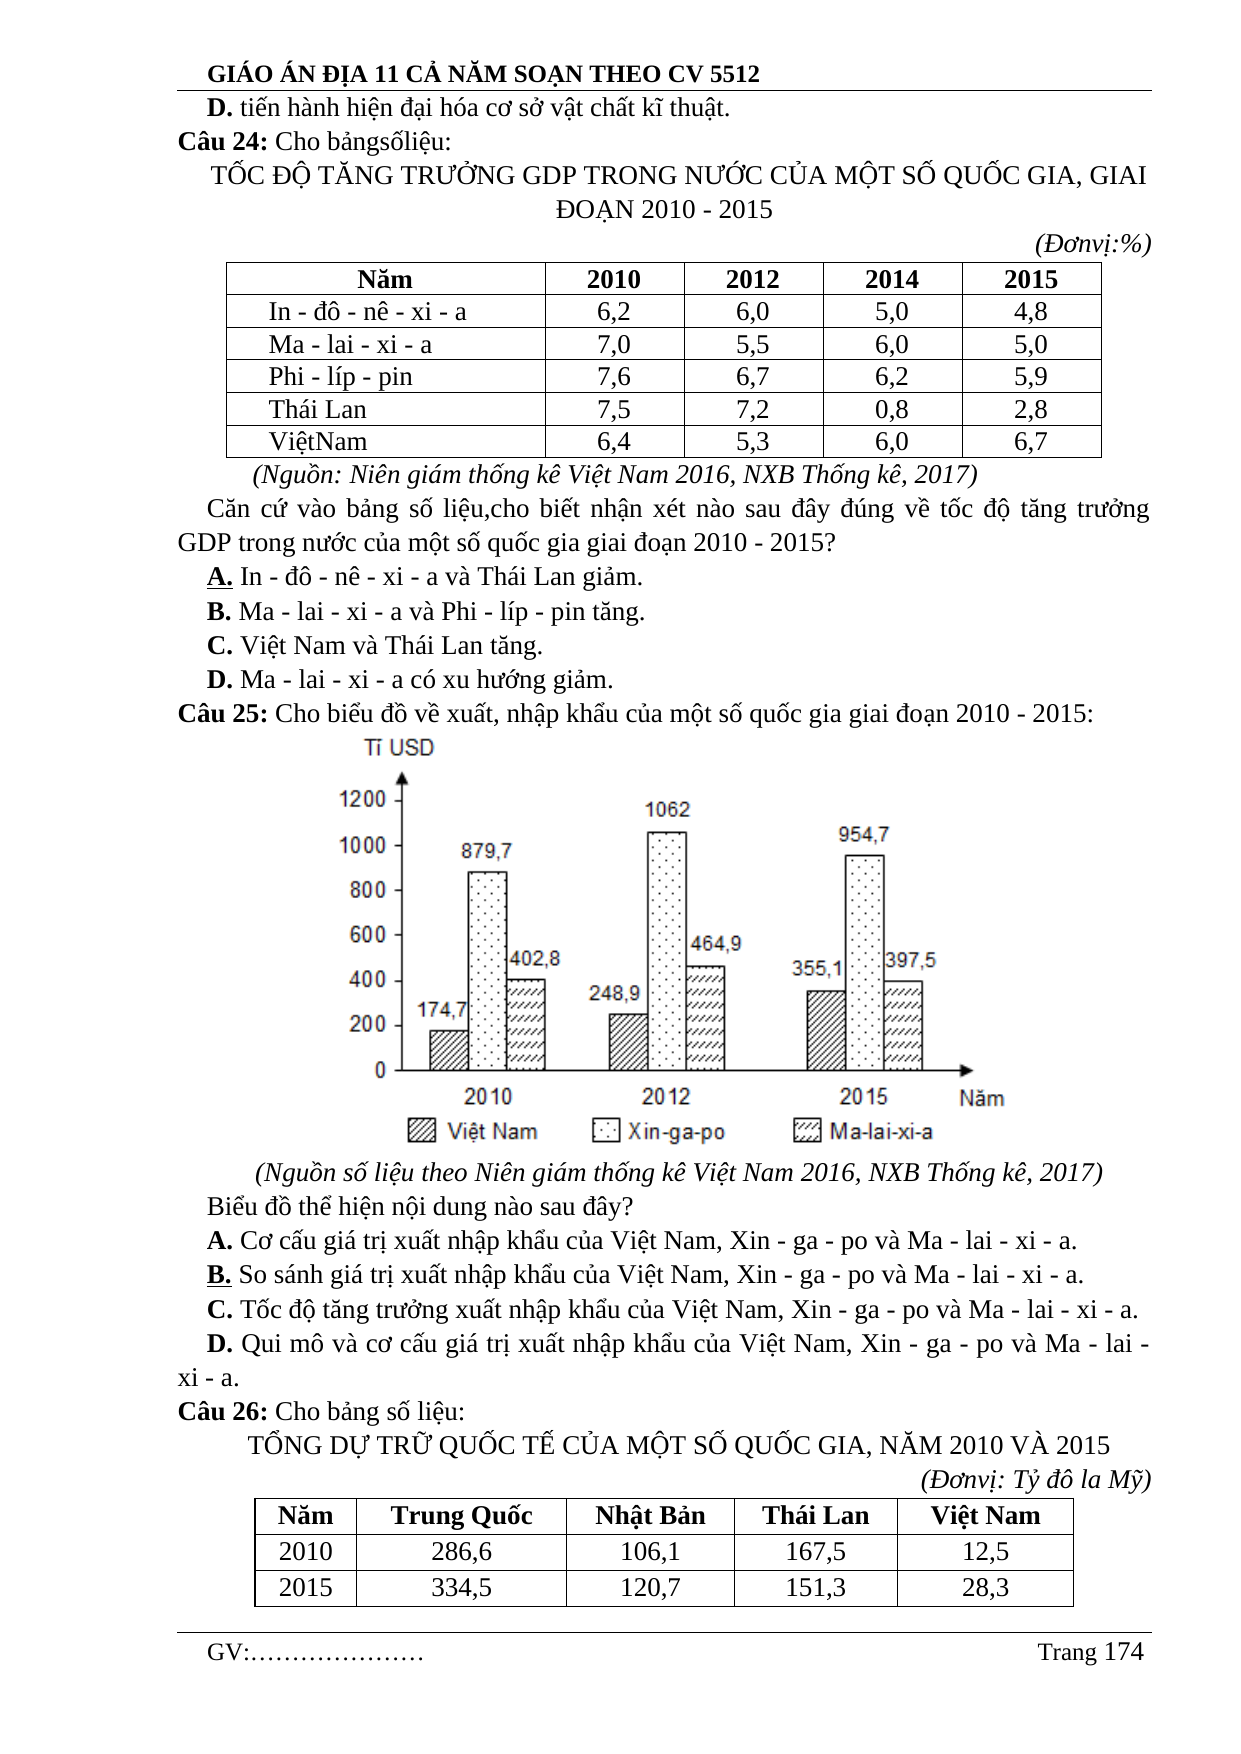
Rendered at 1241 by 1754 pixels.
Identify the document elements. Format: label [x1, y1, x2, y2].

picture [330, 731, 1028, 1154]
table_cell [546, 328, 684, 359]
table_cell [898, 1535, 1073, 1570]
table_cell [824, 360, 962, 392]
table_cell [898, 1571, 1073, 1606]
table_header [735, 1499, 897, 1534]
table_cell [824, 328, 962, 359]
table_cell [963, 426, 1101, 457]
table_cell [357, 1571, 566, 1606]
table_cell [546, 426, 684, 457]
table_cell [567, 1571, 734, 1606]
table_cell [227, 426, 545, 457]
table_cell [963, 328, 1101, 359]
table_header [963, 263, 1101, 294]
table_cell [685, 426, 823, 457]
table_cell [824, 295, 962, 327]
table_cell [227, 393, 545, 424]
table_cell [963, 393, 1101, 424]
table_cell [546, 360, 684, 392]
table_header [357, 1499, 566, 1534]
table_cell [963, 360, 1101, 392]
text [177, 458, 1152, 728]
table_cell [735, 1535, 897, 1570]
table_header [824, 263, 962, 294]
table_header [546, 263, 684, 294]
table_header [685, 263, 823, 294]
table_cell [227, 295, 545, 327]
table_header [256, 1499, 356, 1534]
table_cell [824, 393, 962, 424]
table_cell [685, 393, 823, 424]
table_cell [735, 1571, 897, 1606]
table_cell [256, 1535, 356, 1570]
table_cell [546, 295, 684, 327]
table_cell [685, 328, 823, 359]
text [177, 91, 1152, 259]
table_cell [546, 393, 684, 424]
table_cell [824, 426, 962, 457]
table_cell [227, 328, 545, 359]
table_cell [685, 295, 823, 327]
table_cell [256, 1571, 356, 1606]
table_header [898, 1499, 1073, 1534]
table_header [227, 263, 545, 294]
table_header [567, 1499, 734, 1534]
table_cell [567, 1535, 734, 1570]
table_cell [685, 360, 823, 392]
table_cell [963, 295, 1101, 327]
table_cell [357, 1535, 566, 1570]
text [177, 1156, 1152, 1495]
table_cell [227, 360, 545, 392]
